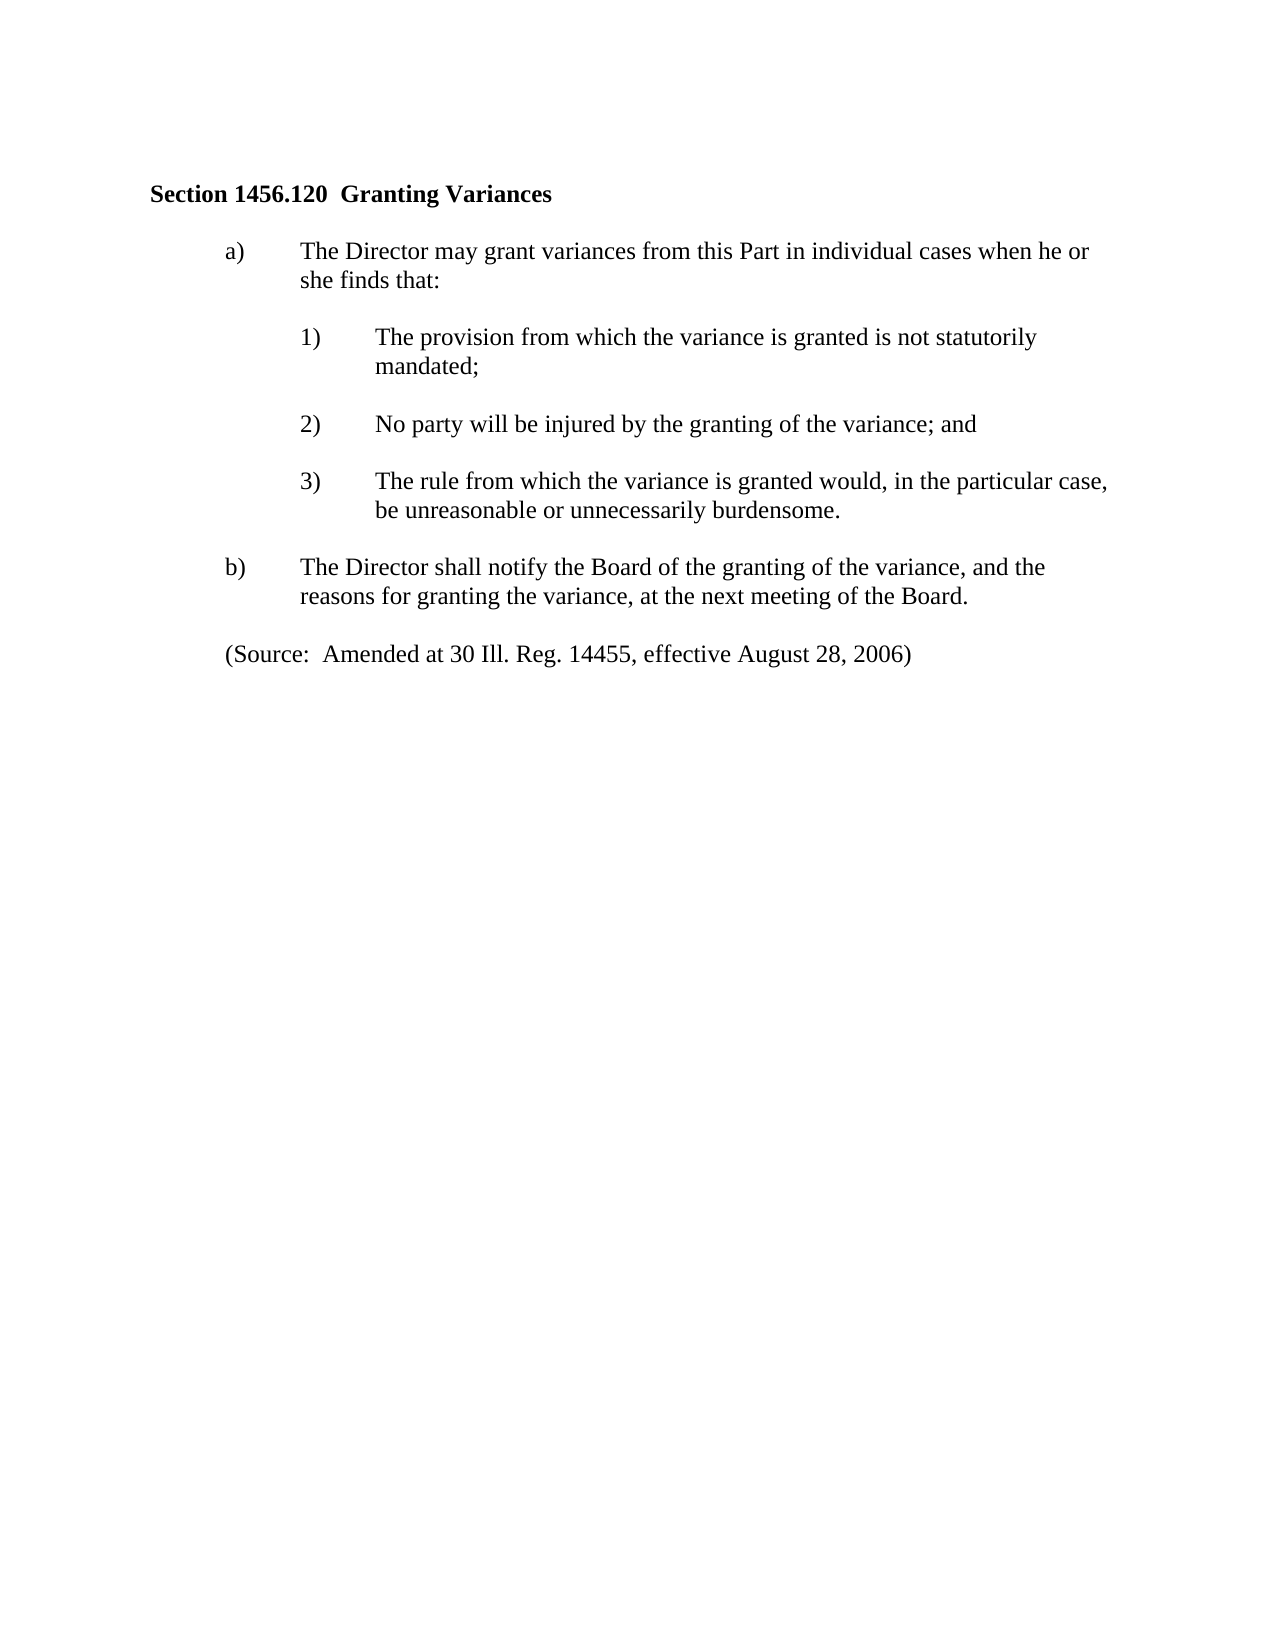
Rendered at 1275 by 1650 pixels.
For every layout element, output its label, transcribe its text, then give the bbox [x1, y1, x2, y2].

text b) The Director shall notify the Board of the granting of the variance, and the reasons for granting the variance, at the next meeting of the Board. [225, 552, 1125, 610]
text 3) The rule from which the variance is granted would, in the particular case, be unreasonable or unnecessarily burdensome. [300, 466, 1125, 524]
text (Source: Amended at 30 Ill. Reg. 14455, effective August 28, 2006) [225, 639, 1125, 667]
text a) The Director may grant variances from this Part in individual cases when he or she finds that: [225, 236, 1125, 294]
text Section 1456.120 Granting Variances [150, 179, 1125, 207]
text 1) The provision from which the variance is granted is not statutorily mandated; [300, 322, 1125, 380]
text 2) No party will be injured by the granting of the variance; and [300, 409, 1125, 437]
